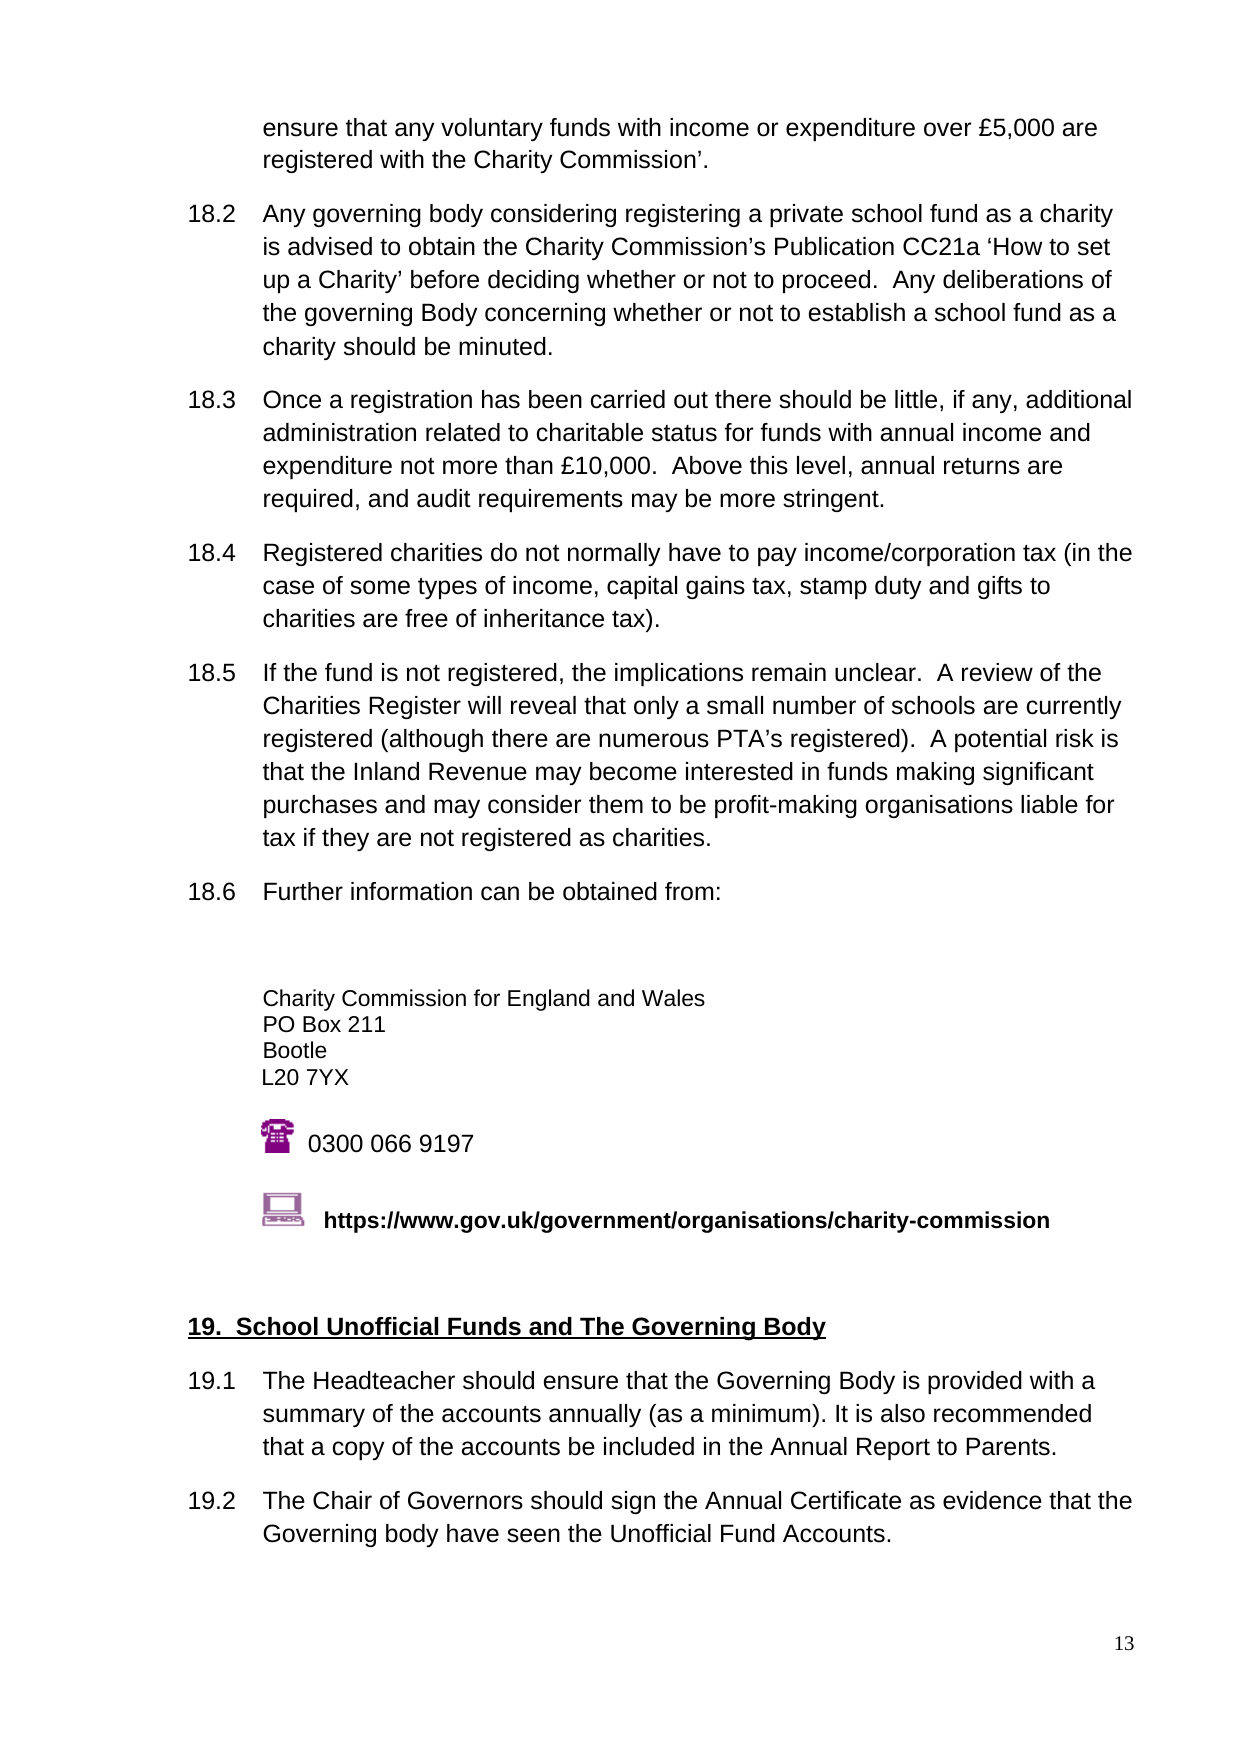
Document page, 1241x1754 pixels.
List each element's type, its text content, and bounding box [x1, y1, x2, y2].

text 18.6 Further information can be obtained from: [187, 877, 1134, 906]
text 18.3 Once a registration has been carried out there should be little, if any, additional administration related to charitable status for funds with annual income and expenditure not more than £10,000. Above this level, annual returns are required, and audit requirements may be more stringent. [187, 385, 1134, 513]
text Bootle [187, 1037, 1134, 1064]
text 18.2 Any governing body considering registering a private school fund as a charity is advised to obtain the Charity Commission’s Publication CC21a ‘How to set up a Charity’ before deciding whether or not to proceed. Any deliberations of the governing Body concerning whether or not to establish a school fund as a charity should be minuted. [187, 199, 1134, 360]
text https://www.gov.uk/government/organisations/charity-commission [262, 1187, 1134, 1234]
picture [261, 1119, 294, 1153]
text 19.2 The Chair of Governors should sign the Annual Certificate as evidence that the Governing body have seen the Unofficial Fund Accounts. [187, 1486, 1134, 1548]
text 19.1 The Headteacher should ensure that the Governing Body is provided with a summary of the accounts annually (as a minimum). It is also recommended that a copy of the accounts be included in the Annual Report to Parents. [187, 1366, 1134, 1461]
text 0300 066 9197 [187, 1119, 1134, 1157]
text L20 7YX [187, 1064, 1134, 1090]
text Charity Commission for England and Wales [187, 985, 1134, 1011]
text 18.4 Registered charities do not normally have to pay income/corporation tax (in the case of some types of income, capital gains tax, stamp duty and gifts to charities are free of inheritance tax). [187, 538, 1134, 633]
picture [262, 1186, 305, 1229]
text 18.5 If the fund is not registered, the implications remain unclear. A review of the Charities Register will reveal that only a small number of schools are currently registered (although there are numerous PTA’s registered). A potential risk is that the Inland Revenue may become interested in funds making significant purchases and may consider them to be profit-making organisations liable for tax if they are not registered as charities. [187, 658, 1134, 852]
text PO Box 211 [187, 1011, 1134, 1037]
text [187, 112, 1134, 174]
text 19. School Unofficial Funds and The Governing Body [187, 1312, 1134, 1341]
